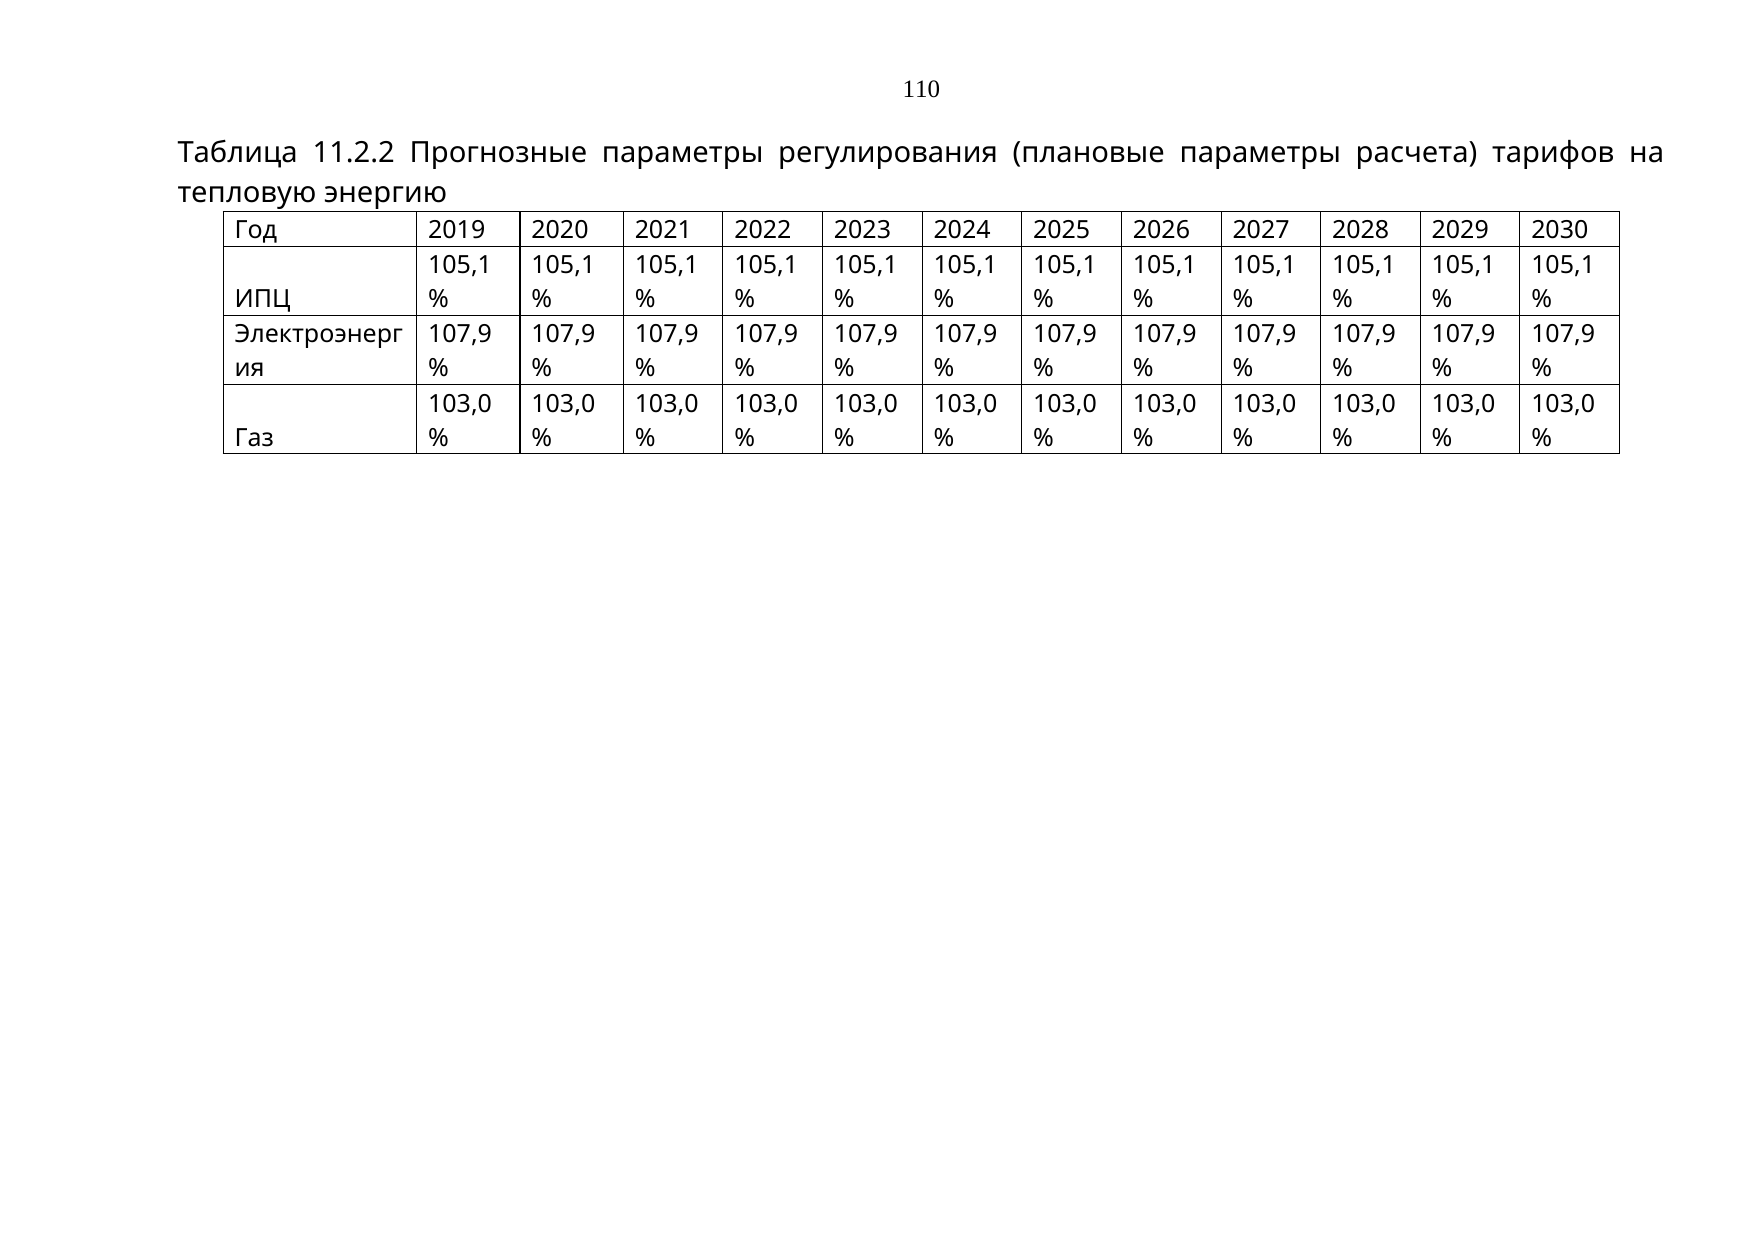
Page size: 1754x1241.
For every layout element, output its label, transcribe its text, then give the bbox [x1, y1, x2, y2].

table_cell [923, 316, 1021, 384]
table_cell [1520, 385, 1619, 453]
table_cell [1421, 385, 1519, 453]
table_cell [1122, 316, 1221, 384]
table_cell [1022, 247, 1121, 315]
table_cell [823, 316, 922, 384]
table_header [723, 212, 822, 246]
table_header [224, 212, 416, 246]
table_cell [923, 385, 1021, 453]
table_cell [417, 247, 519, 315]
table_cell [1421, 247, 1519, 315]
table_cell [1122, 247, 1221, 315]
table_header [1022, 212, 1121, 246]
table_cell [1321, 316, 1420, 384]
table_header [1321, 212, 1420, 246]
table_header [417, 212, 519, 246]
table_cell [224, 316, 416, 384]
text Таблица 11.2.2 Прогнозные параметры регулирования (плановые параметры расчета) тарифов на тепловую энергию [177, 131, 1665, 211]
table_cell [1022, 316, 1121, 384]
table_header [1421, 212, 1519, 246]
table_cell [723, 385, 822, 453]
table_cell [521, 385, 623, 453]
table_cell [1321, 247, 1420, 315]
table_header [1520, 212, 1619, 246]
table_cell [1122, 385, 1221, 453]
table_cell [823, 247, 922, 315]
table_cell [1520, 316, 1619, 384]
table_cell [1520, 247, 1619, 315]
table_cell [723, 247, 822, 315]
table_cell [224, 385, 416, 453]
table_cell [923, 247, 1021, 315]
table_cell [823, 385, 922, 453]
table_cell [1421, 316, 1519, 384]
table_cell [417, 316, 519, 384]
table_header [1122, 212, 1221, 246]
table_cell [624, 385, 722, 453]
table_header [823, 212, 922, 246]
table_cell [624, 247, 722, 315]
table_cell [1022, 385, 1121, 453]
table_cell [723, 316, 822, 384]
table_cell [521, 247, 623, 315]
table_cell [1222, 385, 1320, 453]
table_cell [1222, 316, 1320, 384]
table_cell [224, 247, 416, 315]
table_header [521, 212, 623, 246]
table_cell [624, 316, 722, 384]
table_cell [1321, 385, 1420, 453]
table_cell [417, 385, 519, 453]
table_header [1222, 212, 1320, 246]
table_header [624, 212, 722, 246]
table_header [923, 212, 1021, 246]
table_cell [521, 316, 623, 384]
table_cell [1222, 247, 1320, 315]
